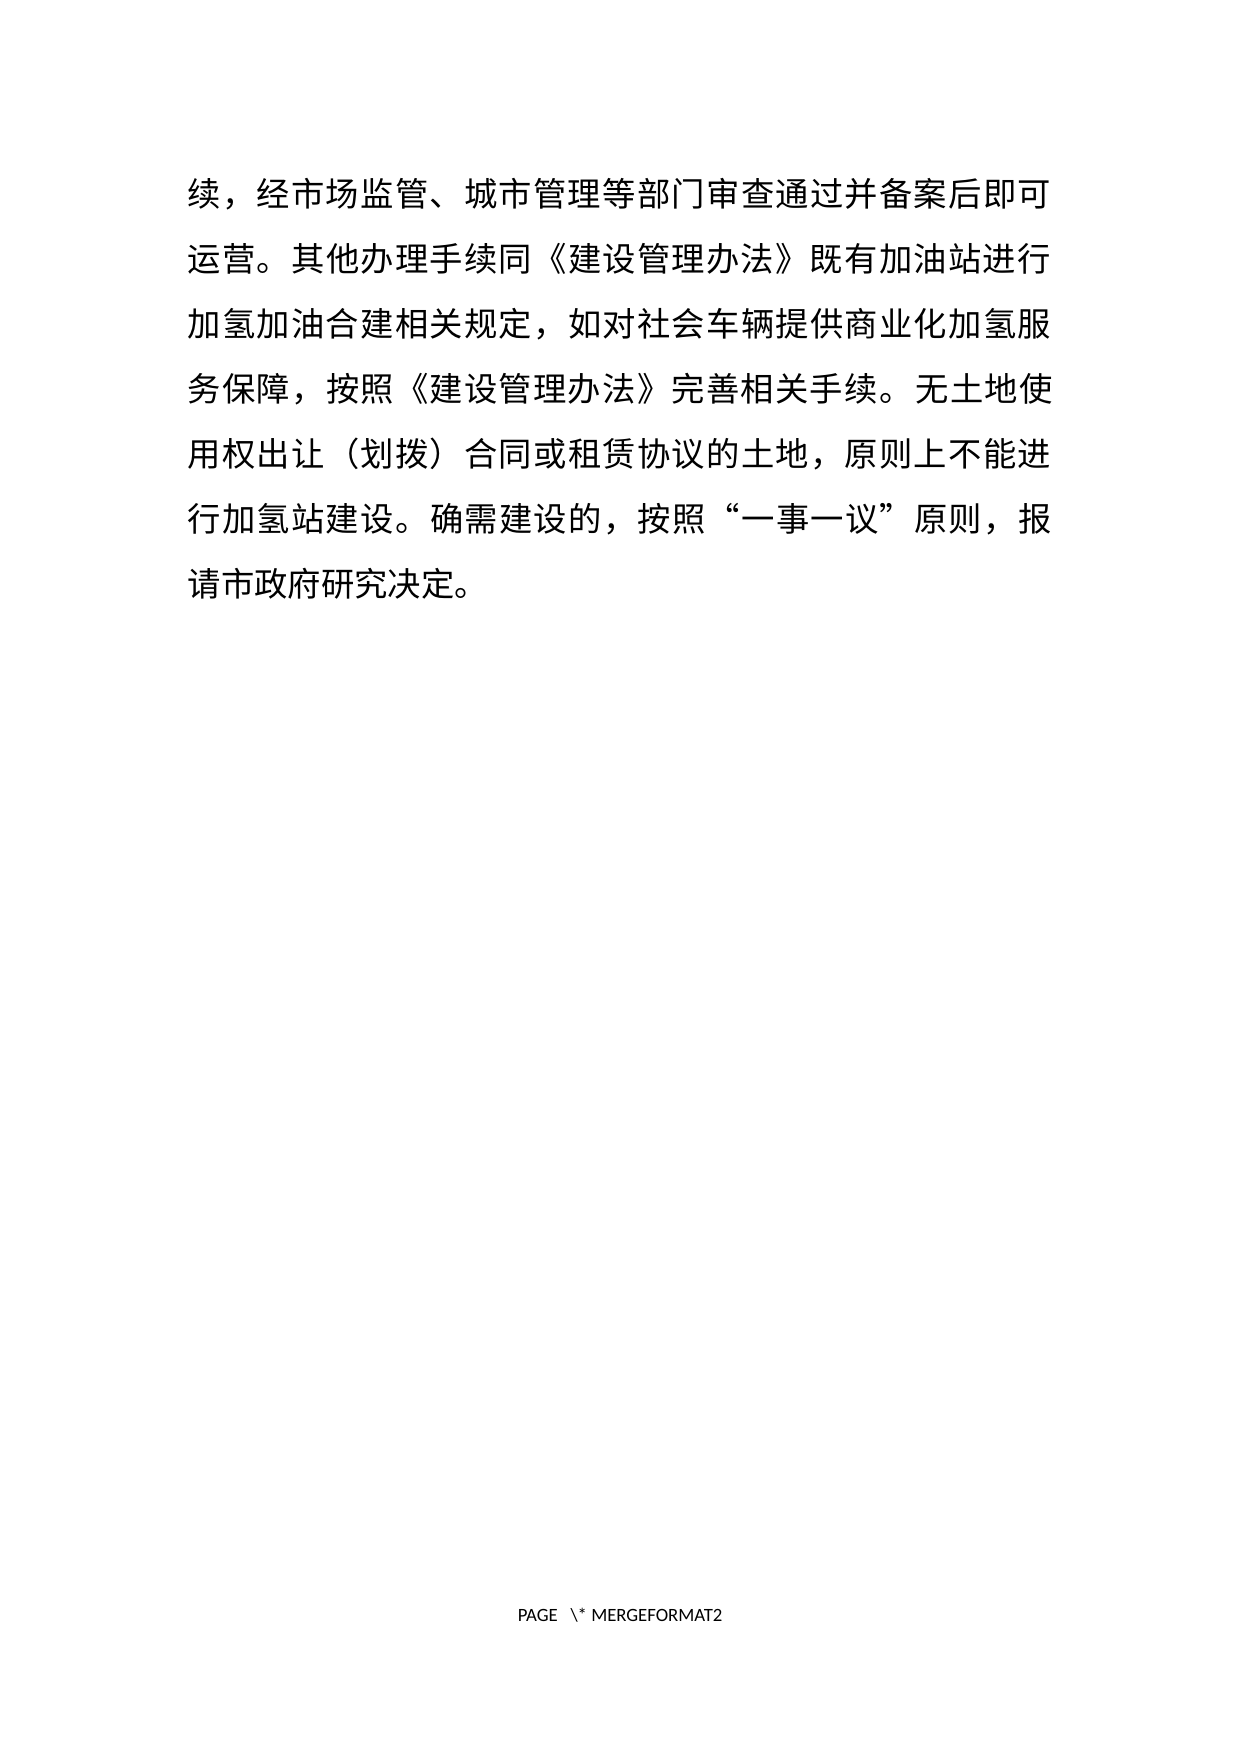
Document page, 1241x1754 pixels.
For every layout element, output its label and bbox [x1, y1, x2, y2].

text [187, 159, 1053, 614]
